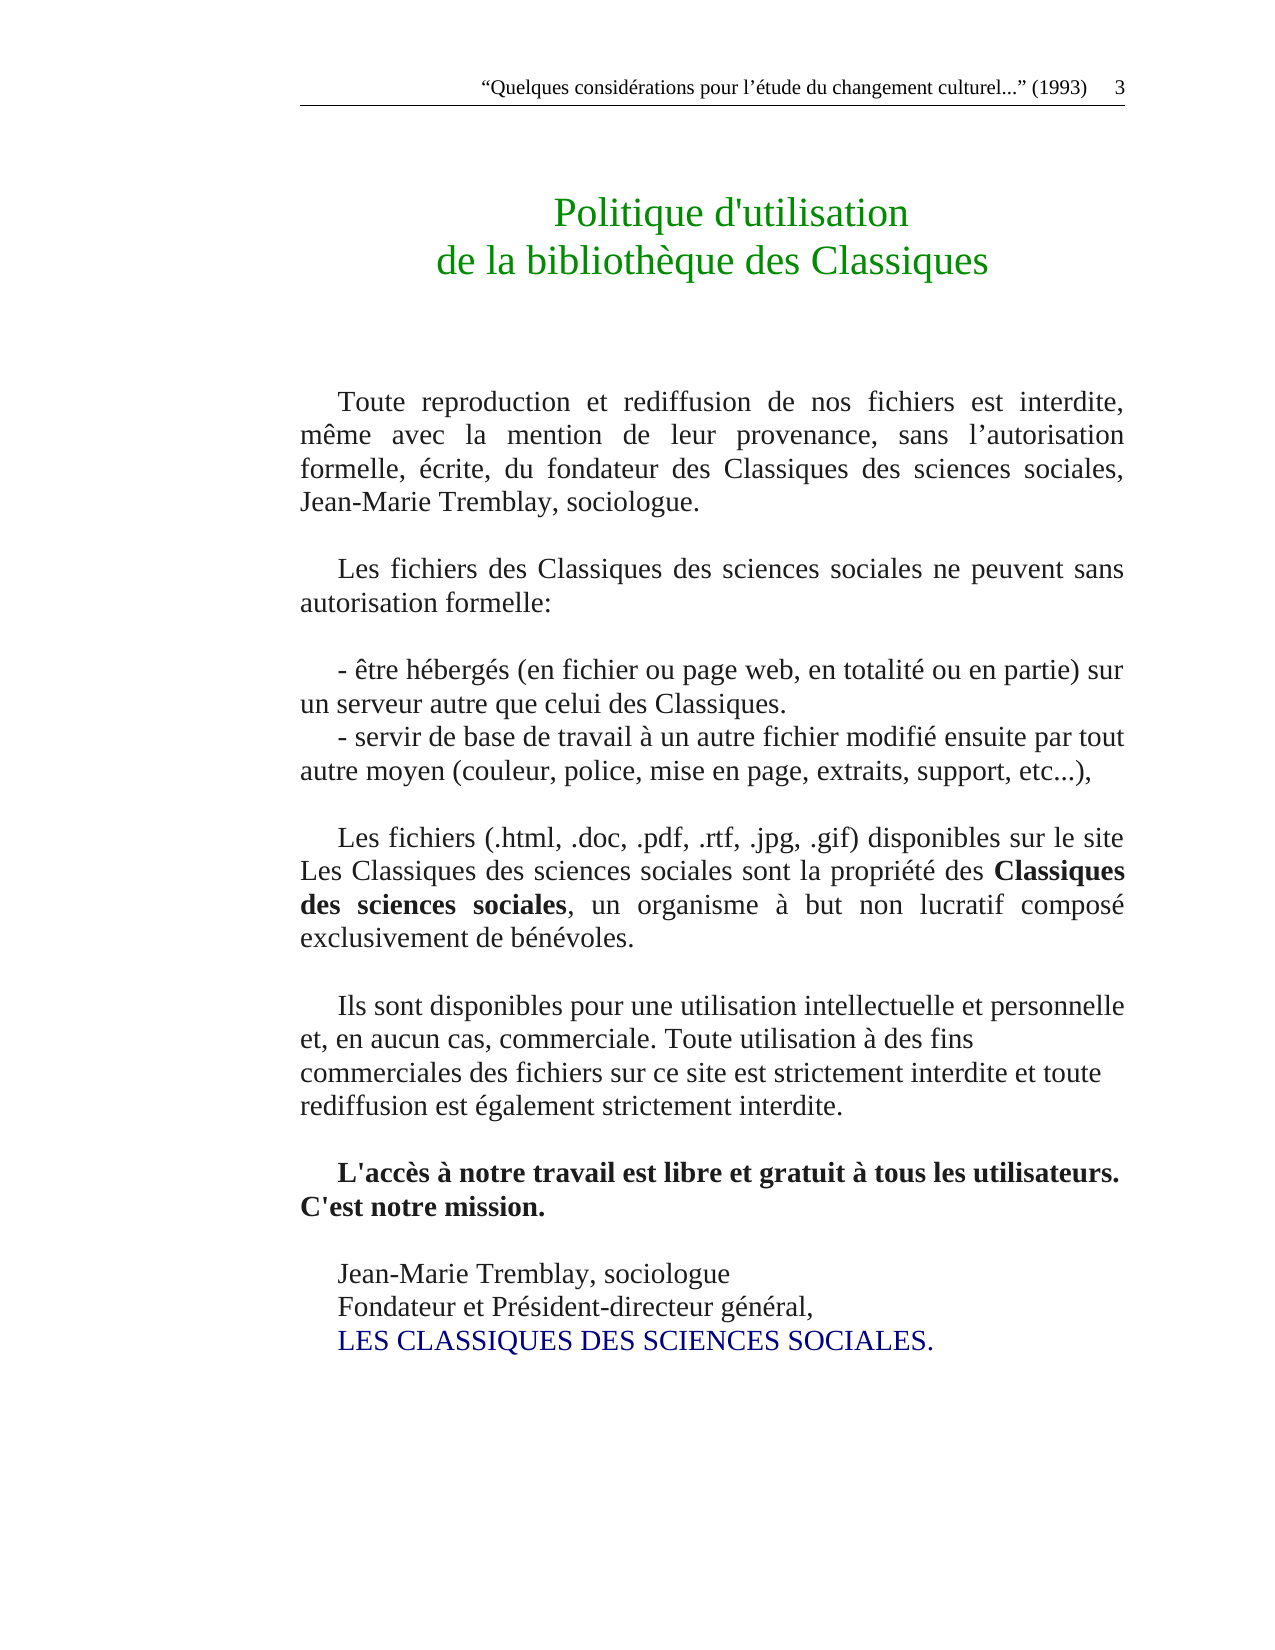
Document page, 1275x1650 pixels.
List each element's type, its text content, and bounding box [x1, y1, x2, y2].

text - être hébergés (en fichier ou page web, en totalité ou en partie) sur un serveur autre que celui des Classiques. [300, 652, 1125, 719]
text - servir de base de travail à un autre fichier modifié ensuite par tout autre moyen (couleur, police, mise en page, extraits, support, etc...), [300, 719, 1125, 786]
text Les fichiers des Classiques des sciences sociales ne peuvent sans autorisation formelle: [300, 552, 1125, 619]
text Jean-Marie Tremblay, sociologue [300, 1256, 1125, 1289]
text Ils sont disponibles pour une utilisation intellectuelle et personnelle et, en aucun cas, commerciale. Toute utilisation à des fins commerciales des fichiers sur ce site est strictement interdite et toute rediffusion est également strictement interdite. [300, 988, 1125, 1122]
text Politique d'utilisation de la bibliothèque des Classiques [300, 187, 1125, 283]
text Fondateur et Président-directeur général, [300, 1289, 1125, 1323]
text Toute reproduction et rediffusion de nos fichiers est interdite, même avec la mention de leur provenance, sans l’autorisation formelle, écrite, du fondateur des Classiques des sciences sociales, Jean-Marie Tremblay, sociologue. [300, 384, 1125, 518]
text LES CLASSIQUES DES SCIENCES SOCIALES. [300, 1323, 1125, 1357]
text Les fichiers (.html, .doc, .pdf, .rtf, .jpg, .gif) disponibles sur le site Les Classiques des sciences sociales sont la propriété des Classiques des sciences sociales, un organisme à but non lucratif composé exclusivement de bénévoles. [300, 820, 1125, 954]
text L'accès à notre travail est libre et gratuit à tous les utilisateurs. C'est notre mission. [300, 1155, 1125, 1222]
